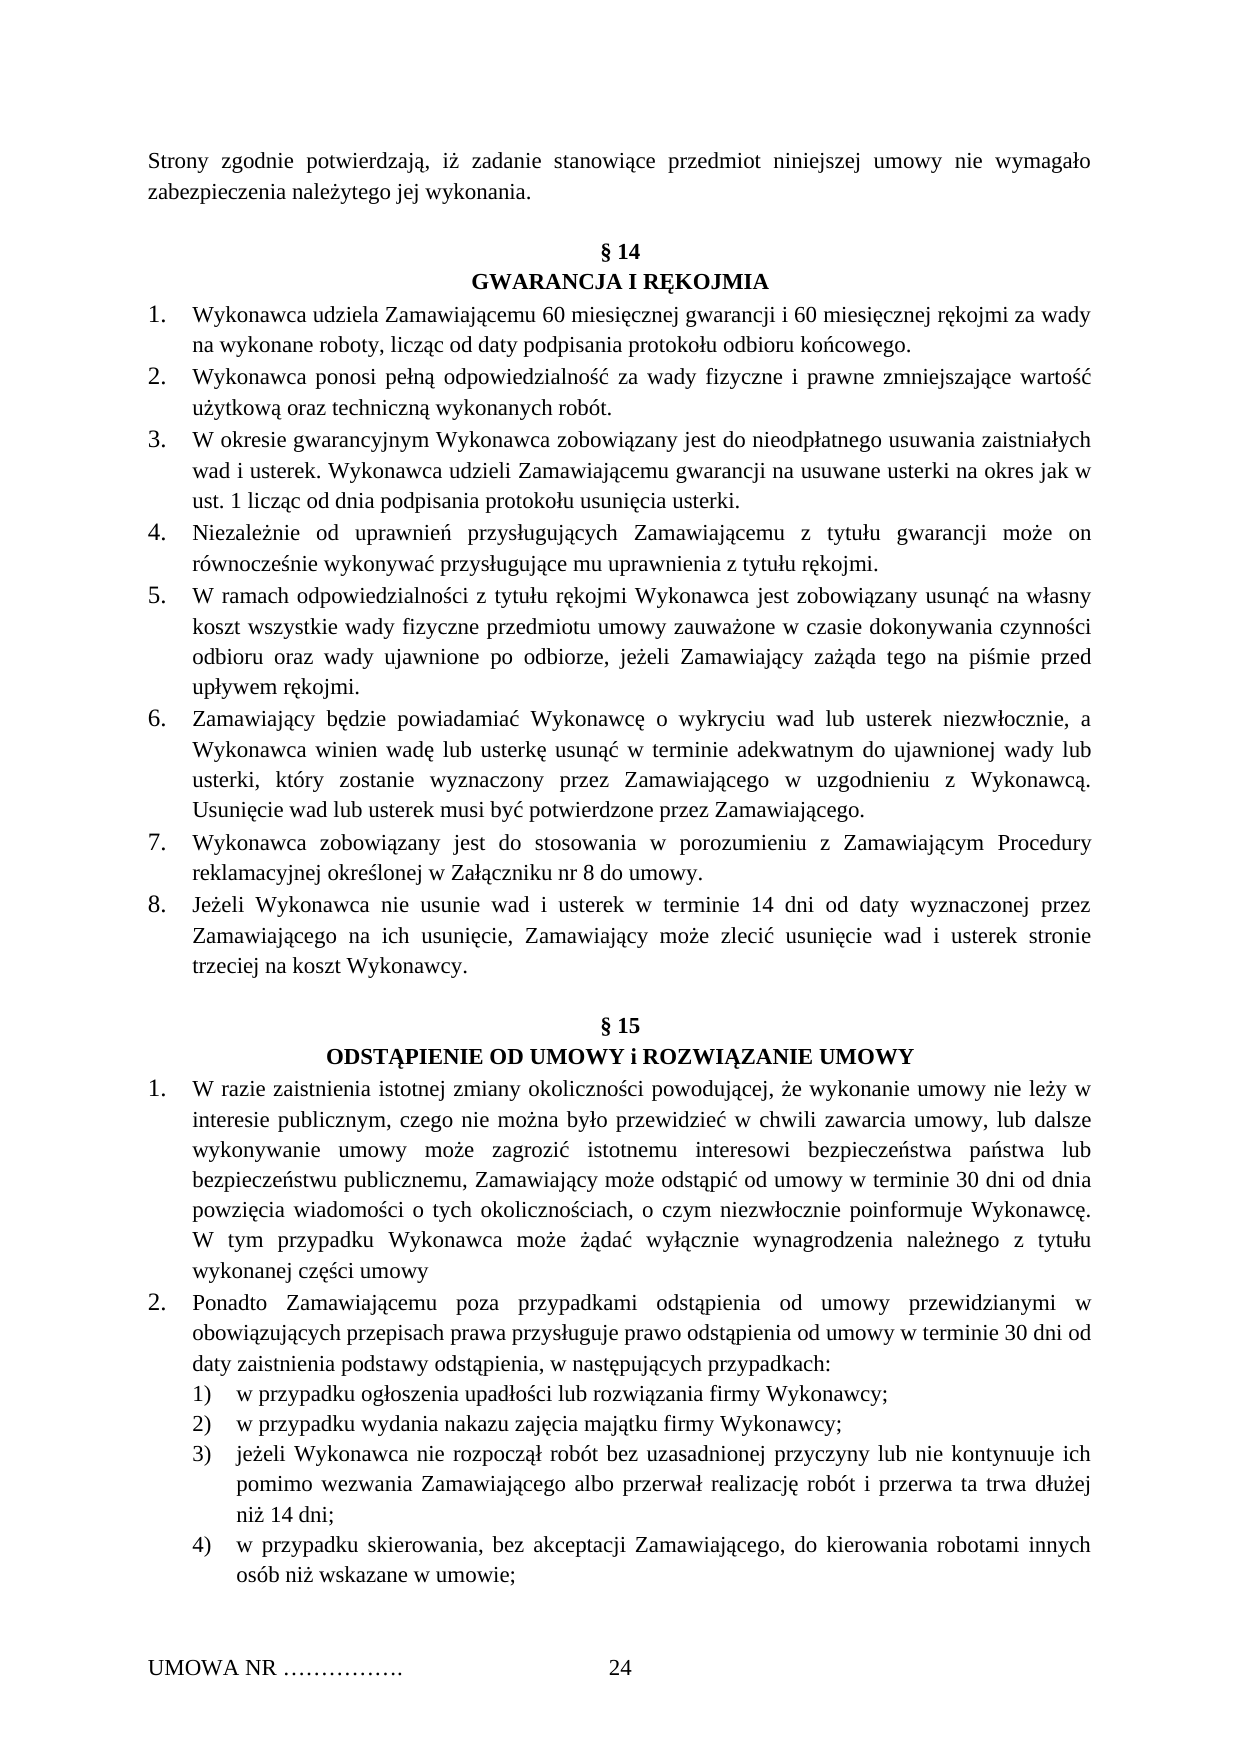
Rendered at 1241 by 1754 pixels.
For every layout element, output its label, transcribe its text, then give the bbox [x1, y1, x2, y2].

list Strony zgodnie potwierdzają, iż zadanie stanowiące przedmiot niniejszej umowy nie wymagało zabezpieczenia należytego jej wykonania. [148, 148, 1093, 204]
list Zamawiający będzie powiadamiać Wykonawcę o wykryciu wad lub usterek niezwłocznie, a Wykonawca winien wadę lub usterkę usunąć w terminie adekwatnym do ujawnionej wady lub usterki, który zostanie wyznaczony przez Zamawiającego w uzgodnieniu z Wykonawcą. Usunięcie wad lub usterek musi być potwierdzone przez Zamawiającego. [148, 703, 1093, 823]
list w przypadku skierowania, bez akceptacji Zamawiającego, do kierowania robotami innych osób niż wskazane w umowie; [192, 1531, 1093, 1587]
list W okresie gwarancyjnym Wykonawca zobowiązany jest do nieodpłatnego usuwania zaistniałych wad i usterek. Wykonawca udzieli Zamawiającemu gwarancji na usuwane usterki na okres jak w ust. 1 licząc od dnia podpisania protokołu usunięcia usterki. [148, 424, 1093, 513]
text § 15 [148, 1013, 1093, 1039]
list Jeżeli Wykonawca nie usunie wad i usterek w terminie 14 dni od daty wyznaczonej przez Zamawiającego na ich usunięcie, Zamawiający może zlecić usunięcie wad i usterek stronie trzeciej na koszt Wykonawcy. [148, 889, 1093, 978]
text GWARANCJA I RĘKOJMIA [148, 268, 1093, 295]
list Ponadto Zamawiającemu poza przypadkami odstąpienia od umowy przewidzianymi w obowiązujących przepisach prawa przysługuje prawo odstąpienia od umowy w terminie 30 dni od daty zaistnienia podstawy odstąpienia, w następujących przypadkach: [148, 1287, 1093, 1376]
list W razie zaistnienia istotnej zmiany okoliczności powodującej, że wykonanie umowy nie leży w interesie publicznym, czego nie można było przewidzieć w chwili zawarcia umowy, lub dalsze wykonywanie umowy może zagrozić istotnemu interesowi bezpieczeństwa państwa lub bezpieczeństwu publicznemu, Zamawiający może odstąpić od umowy w terminie 30 dni od dnia powzięcia wiadomości o tych okolicznościach, o czym niezwłocznie poinformuje Wykonawcę. W tym przypadku Wykonawca może żądać wyłącznie wynagrodzenia należnego z tytułu wykonanej części umowy [148, 1073, 1093, 1283]
list jeżeli Wykonawca nie rozpoczął robót bez uzasadnionej przyczyny lub nie kontynuuje ich pomimo wezwania Zamawiającego albo przerwał realizację robót i przerwa ta trwa dłużej niż 14 dni; [192, 1440, 1093, 1527]
list w przypadku ogłoszenia upadłości lub rozwiązania firmy Wykonawcy; [192, 1380, 1093, 1406]
list W ramach odpowiedzialności z tytułu rękojmi Wykonawca jest zobowiązany usunąć na własny koszt wszystkie wady fizyczne przedmiotu umowy zauważone w czasie dokonywania czynności odbioru oraz wady ujawnione po odbiorze, jeżeli Zamawiający zażąda tego na piśmie przed upływem rękojmi. [148, 580, 1093, 699]
text § 14 [148, 238, 1093, 264]
list Niezależnie od uprawnień przysługujących Zamawiającemu z tytułu gwarancji może on równocześnie wykonywać przysługujące mu uprawnienia z tytułu rękojmi. [148, 517, 1093, 576]
list Wykonawca zobowiązany jest do stosowania w porozumieniu z Zamawiającym Procedury reklamacyjnej określonej w Załączniku nr 8 do umowy. [148, 827, 1093, 886]
list Wykonawca ponosi pełną odpowiedzialność za wady fizyczne i prawne zmniejszające wartość użytkową oraz techniczną wykonanych robót. [148, 361, 1093, 420]
list Wykonawca udziela Zamawiającemu 60 miesięcznej gwarancji i 60 miesięcznej rękojmi za wady na wykonane roboty, licząc od daty podpisania protokołu odbioru końcowego. [148, 299, 1093, 358]
list ODSTĄPIENIE OD UMOWY i ROZWIĄZANIE UMOWY [148, 1043, 1093, 1069]
list w przypadku wydania nakazu zajęcia majątku firmy Wykonawcy; [192, 1410, 1093, 1436]
